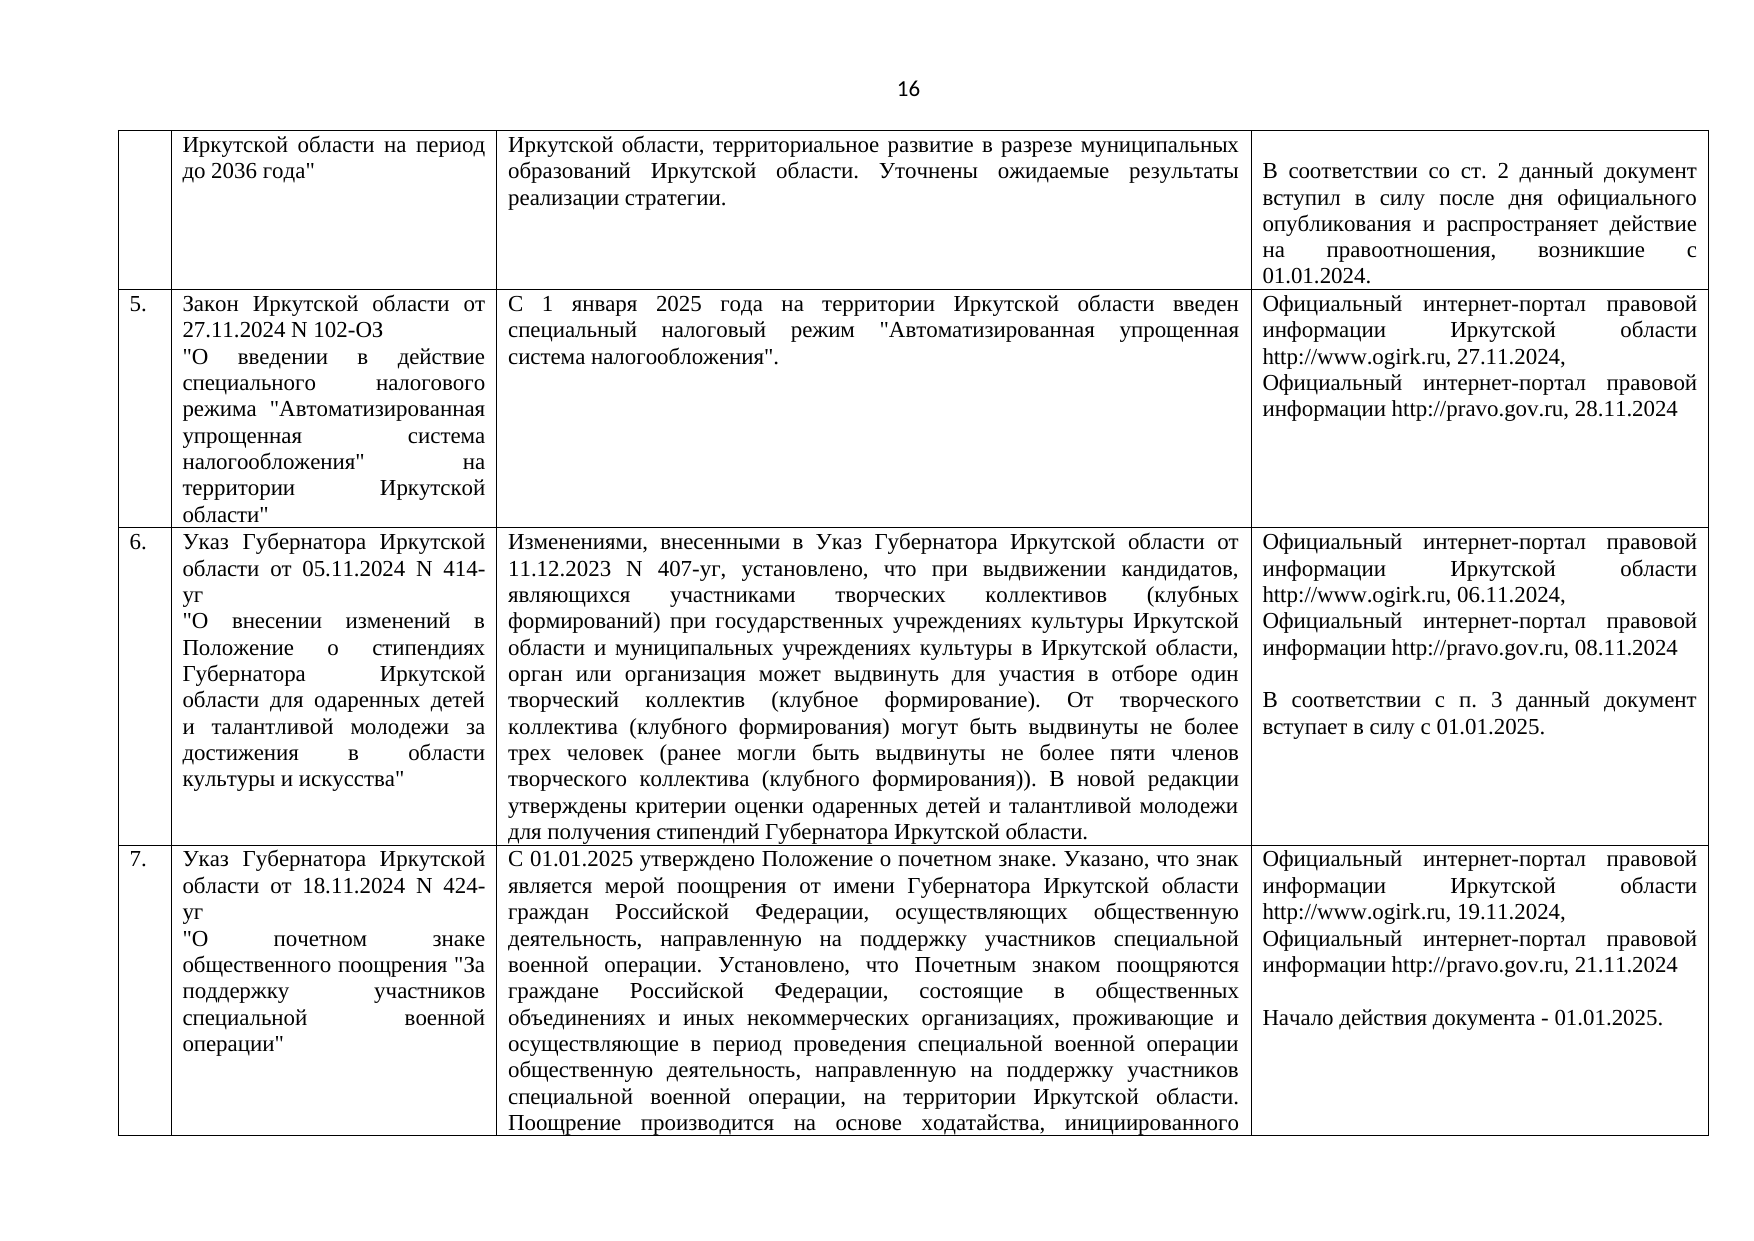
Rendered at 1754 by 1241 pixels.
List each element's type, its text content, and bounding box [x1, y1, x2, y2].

table_cell Указ Губернатора Иркутской области от 05.11.2024 N 414-уг "О внесении изменений в Положение о стипендиях Губернатора Иркутской области для одаренных детей и талантливой молодежи за достижения в области культуры и искусства" [172, 528, 496, 844]
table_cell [1252, 131, 1708, 289]
table_cell Официальный интернет-портал правовой информации Иркутской области http://www.ogirk.ru, 06.11.2024, Официальный интернет-портал правовой информации http://pravo.gov.ru, 08.11.2024 В соответствии с п. 3 данный документ вступает в силу с 01.01.2025. [1252, 528, 1708, 844]
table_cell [1252, 846, 1708, 1135]
table_cell 7. [119, 846, 171, 1135]
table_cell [172, 846, 496, 1135]
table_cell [497, 131, 1251, 289]
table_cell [497, 846, 1251, 1135]
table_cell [172, 131, 496, 289]
table_cell С 1 января 2025 года на территории Иркутской области введен специальный налоговый режим "Автоматизированная упрощенная система налогообложения". [497, 290, 1251, 527]
table_cell 6. [119, 528, 171, 844]
table_cell Официальный интернет-портал правовой информации Иркутской области http://www.ogirk.ru, 27.11.2024, Официальный интернет-портал правовой информации http://pravo.gov.ru, 28.11.2024 [1252, 290, 1708, 527]
table_cell 5. [119, 290, 171, 527]
table_cell 4. [119, 131, 171, 289]
table_cell Изменениями, внесенными в Указ Губернатора Иркутской области от 11.12.2023 N 407-уг, установлено, что при выдвижении кандидатов, являющихся участниками творческих коллективов (клубных формирований) при государственных учреждениях культуры Иркутской области и муниципальных учреждениях культуры в Иркутской области, орган или организация может выдвинуть для участия в отборе один творческий коллектив (клубное формирование). От творческого коллектива (клубного формирования) могут быть выдвинуты не более трех человек (ранее могли быть выдвинуты не более пяти членов творческого коллектива (клубного формирования)). В новой редакции утверждены критерии оценки одаренных детей и талантливой молодежи для получения стипендий Губернатора Иркутской области. [497, 528, 1251, 844]
table_cell Закон Иркутской области от 27.11.2024 N 102-ОЗ "О введении в действие специального налогового режима "Автоматизированная упрощенная система налогообложения" на территории Иркутской области" [172, 290, 496, 527]
